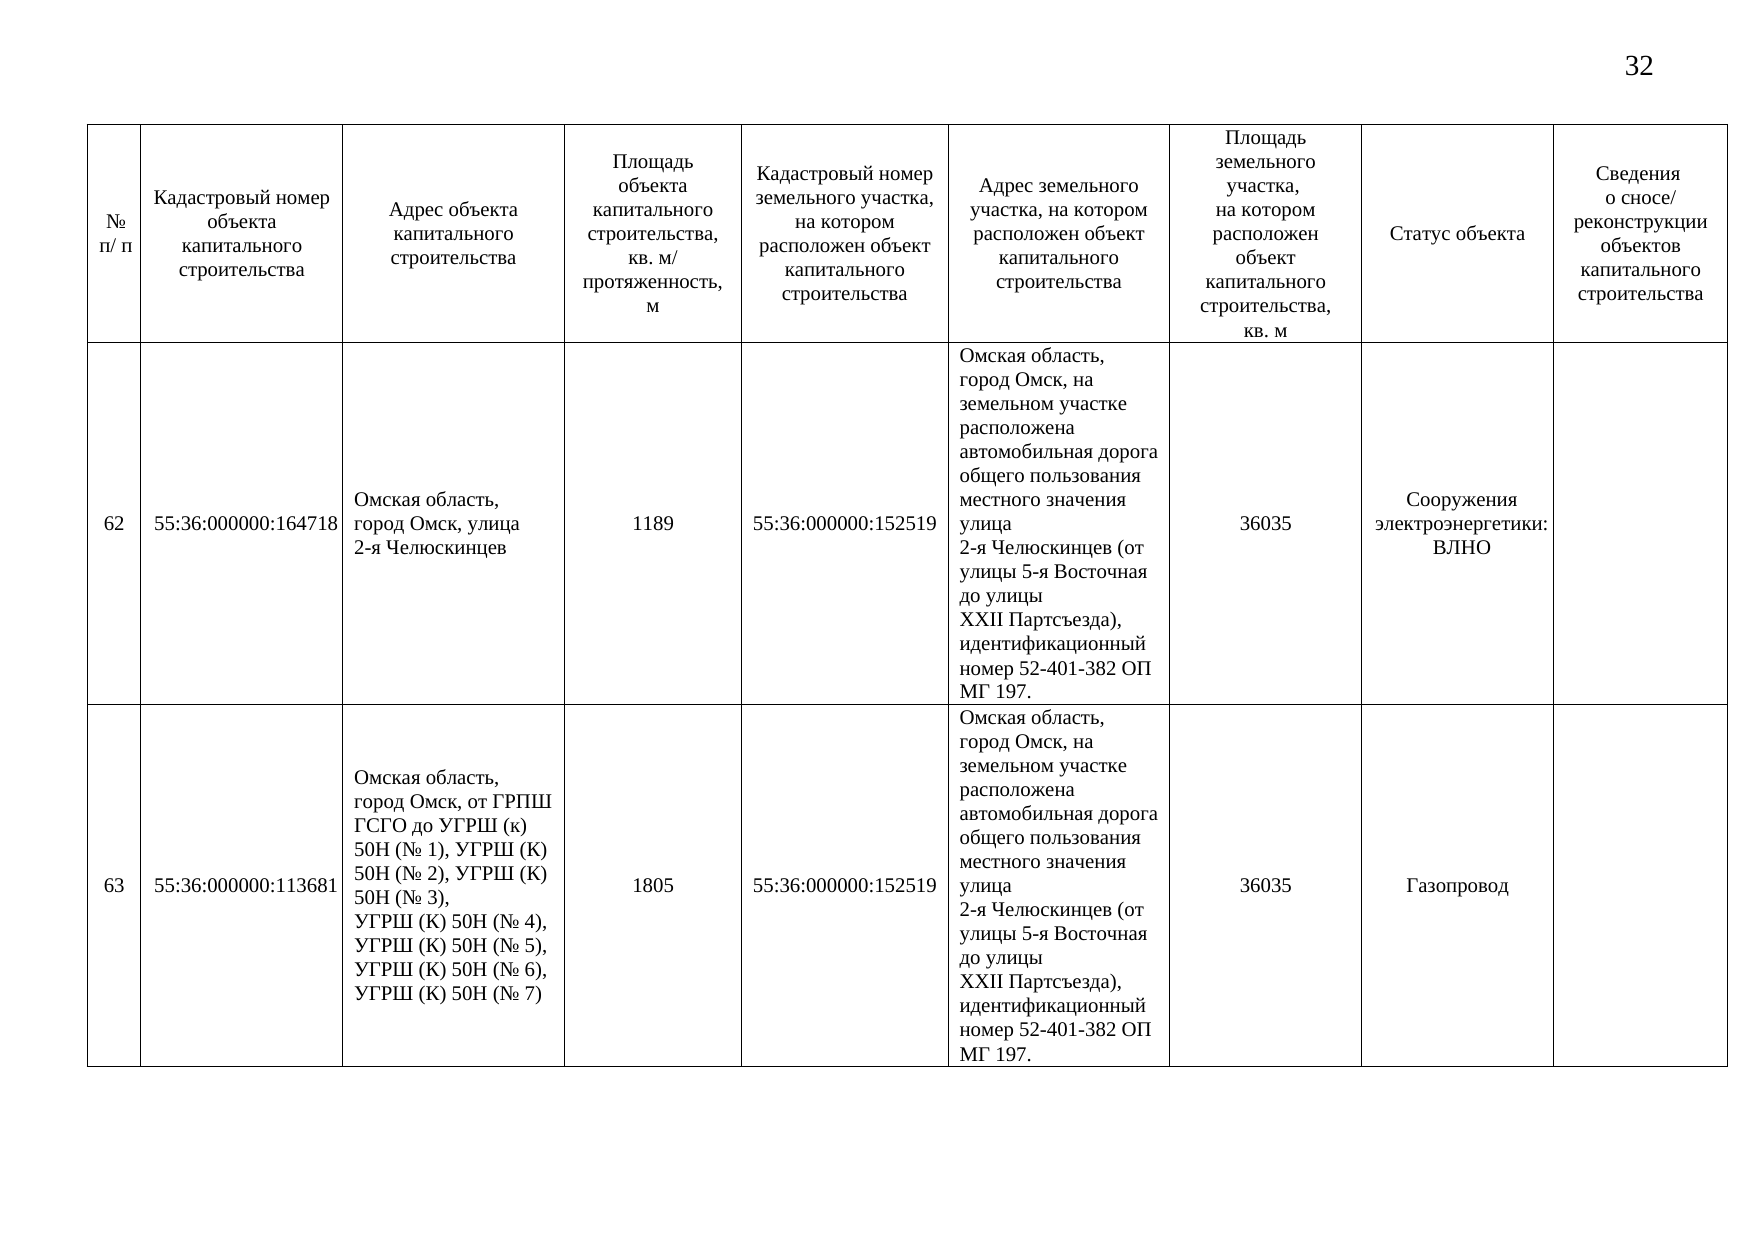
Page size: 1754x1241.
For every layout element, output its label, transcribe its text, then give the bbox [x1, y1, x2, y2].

table_header Площадь объекта капитального строительства, кв. м/ протяженность, м [565, 125, 741, 342]
table_cell 55:36:000000:113681 [141, 705, 342, 1066]
table_cell 36035 [1170, 343, 1361, 703]
table_cell 62 [88, 343, 140, 703]
table_header Сведения о сносе/ реконструкции объектов капитального строительства [1554, 125, 1727, 342]
table_cell Омская область, город Омск, от ГРПШ ГСГО до УГРШ (к) 50Н (№ 1), УГРШ (К) 50Н (№ 2), УГРШ (К) 50Н (№ 3), УГРШ (К) 50Н (№ 4), УГРШ (К) 50Н (№ 5), УГРШ (К) 50Н (№ 6), УГРШ (К) 50Н (№ 7) [343, 705, 564, 1066]
table_cell 55:36:000000:152519 [742, 705, 948, 1066]
table_cell 63 [88, 705, 140, 1066]
table_cell Газопровод [1362, 705, 1553, 1066]
table_header Адрес земельного участка, на котором расположен объект капитального строительства [949, 125, 1169, 342]
table_cell 1805 [565, 705, 741, 1066]
table_cell [1554, 705, 1727, 1066]
table_cell 1189 [565, 343, 741, 703]
table_header Адрес объекта капитального строительства [343, 125, 564, 342]
table_cell 36035 [1170, 705, 1361, 1066]
table_cell Сооружения электроэнергетики: ВЛНО [1362, 343, 1553, 703]
table_cell 55:36:000000:164718 [141, 343, 342, 703]
table_header Кадастровый номер объекта капитального строительства [141, 125, 342, 342]
table_cell 55:36:000000:152519 [742, 343, 948, 703]
table_header Площадь земельного участка, на котором расположен объект капитального строительства, кв. м [1170, 125, 1361, 342]
table_cell Омская область, город Омск, улица 2-я Челюскинцев [343, 343, 564, 703]
table_header Кадастровый номер земельного участка, на котором расположен объект капитального строительства [742, 125, 948, 342]
table_header Статус объекта [1362, 125, 1553, 342]
table_cell [1554, 343, 1727, 703]
table_header № п/ п [88, 125, 140, 342]
